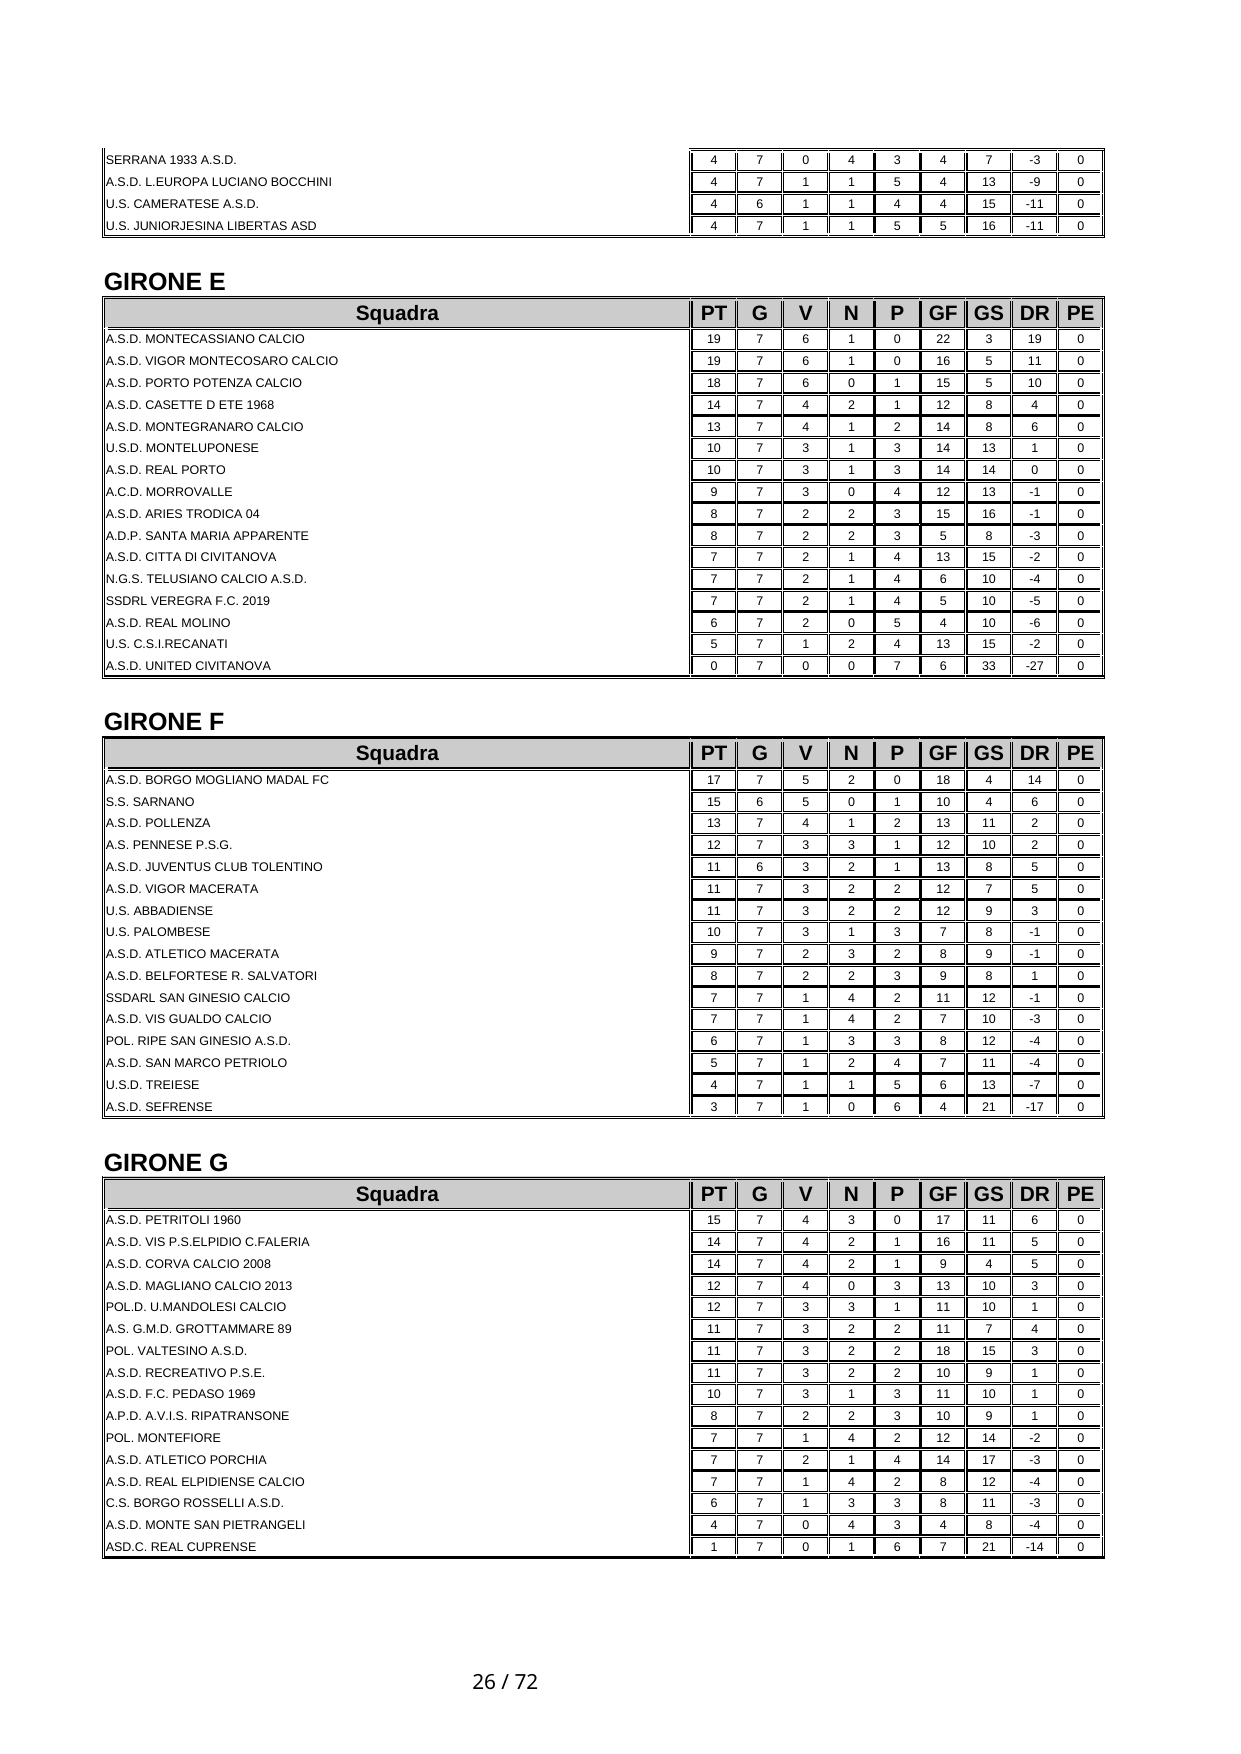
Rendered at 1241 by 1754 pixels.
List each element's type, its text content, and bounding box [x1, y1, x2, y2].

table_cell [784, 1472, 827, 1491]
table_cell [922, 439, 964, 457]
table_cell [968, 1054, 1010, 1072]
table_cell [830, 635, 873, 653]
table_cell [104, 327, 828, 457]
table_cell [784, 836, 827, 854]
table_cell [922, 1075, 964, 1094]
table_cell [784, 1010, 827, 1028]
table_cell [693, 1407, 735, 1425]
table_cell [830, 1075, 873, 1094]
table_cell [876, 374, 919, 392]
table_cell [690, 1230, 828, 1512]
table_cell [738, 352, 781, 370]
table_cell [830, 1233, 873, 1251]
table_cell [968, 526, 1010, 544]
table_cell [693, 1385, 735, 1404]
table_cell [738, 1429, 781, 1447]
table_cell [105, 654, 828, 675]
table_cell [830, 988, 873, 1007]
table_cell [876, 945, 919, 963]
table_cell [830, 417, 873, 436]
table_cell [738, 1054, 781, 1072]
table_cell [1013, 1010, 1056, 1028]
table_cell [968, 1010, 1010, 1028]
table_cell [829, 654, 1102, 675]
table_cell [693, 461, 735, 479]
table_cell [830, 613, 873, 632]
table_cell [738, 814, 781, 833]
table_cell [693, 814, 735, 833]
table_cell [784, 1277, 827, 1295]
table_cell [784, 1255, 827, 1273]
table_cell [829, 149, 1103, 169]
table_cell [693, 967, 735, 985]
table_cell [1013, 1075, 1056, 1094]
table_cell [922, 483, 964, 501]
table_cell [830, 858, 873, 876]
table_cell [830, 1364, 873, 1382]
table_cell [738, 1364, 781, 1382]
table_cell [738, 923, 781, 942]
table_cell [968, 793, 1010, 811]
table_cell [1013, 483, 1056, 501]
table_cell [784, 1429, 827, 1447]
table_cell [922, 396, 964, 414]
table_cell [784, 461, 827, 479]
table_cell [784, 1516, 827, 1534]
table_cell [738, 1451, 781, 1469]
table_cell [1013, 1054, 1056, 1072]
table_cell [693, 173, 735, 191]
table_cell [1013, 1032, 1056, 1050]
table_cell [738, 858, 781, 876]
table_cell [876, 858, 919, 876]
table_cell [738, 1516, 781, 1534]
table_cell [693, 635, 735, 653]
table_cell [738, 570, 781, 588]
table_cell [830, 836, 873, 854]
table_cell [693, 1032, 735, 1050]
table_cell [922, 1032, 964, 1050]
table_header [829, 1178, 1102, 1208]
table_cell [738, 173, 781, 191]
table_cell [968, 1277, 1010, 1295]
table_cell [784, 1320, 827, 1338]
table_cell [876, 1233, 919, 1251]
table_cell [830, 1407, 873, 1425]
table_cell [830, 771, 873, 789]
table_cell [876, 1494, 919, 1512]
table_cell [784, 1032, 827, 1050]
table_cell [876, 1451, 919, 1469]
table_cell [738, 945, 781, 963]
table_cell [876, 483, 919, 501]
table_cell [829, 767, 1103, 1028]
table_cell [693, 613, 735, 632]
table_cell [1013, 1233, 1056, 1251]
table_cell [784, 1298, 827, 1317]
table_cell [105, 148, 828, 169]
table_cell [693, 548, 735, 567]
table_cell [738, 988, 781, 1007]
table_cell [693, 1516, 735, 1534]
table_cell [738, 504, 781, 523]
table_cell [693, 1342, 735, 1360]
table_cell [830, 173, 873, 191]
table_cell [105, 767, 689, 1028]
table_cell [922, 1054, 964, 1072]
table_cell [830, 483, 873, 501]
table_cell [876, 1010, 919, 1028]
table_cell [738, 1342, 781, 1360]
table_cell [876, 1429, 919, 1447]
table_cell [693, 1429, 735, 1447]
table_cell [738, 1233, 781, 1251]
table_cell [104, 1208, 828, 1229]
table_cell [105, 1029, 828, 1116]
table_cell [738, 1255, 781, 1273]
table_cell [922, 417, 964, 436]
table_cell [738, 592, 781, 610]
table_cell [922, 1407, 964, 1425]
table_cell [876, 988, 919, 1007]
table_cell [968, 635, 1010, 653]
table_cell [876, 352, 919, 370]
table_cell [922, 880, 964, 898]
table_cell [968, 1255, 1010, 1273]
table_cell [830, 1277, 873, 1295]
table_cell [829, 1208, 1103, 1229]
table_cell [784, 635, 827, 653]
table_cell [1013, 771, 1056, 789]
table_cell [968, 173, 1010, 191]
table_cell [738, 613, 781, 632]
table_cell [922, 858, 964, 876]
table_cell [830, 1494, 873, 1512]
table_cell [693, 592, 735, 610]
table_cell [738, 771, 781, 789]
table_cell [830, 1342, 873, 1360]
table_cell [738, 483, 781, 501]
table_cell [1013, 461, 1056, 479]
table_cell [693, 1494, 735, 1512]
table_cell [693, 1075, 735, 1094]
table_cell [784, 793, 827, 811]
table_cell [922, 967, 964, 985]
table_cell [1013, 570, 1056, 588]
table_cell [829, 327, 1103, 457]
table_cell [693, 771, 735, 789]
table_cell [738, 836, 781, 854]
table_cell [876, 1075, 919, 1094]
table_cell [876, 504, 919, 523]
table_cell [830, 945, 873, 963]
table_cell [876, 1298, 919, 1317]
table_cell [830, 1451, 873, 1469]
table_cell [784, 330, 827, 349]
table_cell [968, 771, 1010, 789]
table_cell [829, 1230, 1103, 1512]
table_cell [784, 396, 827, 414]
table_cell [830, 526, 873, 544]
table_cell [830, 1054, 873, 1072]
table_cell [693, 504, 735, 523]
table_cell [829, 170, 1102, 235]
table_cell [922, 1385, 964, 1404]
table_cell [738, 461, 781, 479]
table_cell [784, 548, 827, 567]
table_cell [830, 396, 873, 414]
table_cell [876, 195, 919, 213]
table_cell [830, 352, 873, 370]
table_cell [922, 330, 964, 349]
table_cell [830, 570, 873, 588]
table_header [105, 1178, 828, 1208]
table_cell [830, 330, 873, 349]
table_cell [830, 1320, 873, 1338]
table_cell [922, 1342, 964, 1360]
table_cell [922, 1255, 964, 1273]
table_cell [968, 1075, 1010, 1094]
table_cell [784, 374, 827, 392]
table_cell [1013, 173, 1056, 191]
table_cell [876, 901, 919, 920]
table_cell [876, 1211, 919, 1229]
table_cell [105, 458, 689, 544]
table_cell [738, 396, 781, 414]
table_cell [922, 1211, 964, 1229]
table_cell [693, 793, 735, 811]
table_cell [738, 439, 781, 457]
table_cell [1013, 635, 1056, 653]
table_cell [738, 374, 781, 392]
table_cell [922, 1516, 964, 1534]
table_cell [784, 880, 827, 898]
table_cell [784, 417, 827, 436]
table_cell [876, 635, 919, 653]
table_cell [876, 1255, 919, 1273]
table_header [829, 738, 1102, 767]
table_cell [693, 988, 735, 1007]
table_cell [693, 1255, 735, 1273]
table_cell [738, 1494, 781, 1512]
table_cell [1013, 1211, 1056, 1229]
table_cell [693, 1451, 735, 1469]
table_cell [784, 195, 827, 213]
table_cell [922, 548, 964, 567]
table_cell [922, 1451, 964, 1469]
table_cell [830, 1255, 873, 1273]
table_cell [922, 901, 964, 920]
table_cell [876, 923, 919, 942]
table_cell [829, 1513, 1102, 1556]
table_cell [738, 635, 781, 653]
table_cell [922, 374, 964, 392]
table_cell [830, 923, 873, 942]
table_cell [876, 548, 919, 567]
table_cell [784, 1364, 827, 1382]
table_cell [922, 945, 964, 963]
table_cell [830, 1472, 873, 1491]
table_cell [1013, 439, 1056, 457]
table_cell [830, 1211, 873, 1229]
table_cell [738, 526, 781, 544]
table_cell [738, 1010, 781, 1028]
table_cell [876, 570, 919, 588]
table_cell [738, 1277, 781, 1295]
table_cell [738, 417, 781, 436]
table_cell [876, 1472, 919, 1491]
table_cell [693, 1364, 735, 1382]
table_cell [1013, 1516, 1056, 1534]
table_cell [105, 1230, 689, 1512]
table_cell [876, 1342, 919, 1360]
text GIRONE E [103, 267, 1137, 296]
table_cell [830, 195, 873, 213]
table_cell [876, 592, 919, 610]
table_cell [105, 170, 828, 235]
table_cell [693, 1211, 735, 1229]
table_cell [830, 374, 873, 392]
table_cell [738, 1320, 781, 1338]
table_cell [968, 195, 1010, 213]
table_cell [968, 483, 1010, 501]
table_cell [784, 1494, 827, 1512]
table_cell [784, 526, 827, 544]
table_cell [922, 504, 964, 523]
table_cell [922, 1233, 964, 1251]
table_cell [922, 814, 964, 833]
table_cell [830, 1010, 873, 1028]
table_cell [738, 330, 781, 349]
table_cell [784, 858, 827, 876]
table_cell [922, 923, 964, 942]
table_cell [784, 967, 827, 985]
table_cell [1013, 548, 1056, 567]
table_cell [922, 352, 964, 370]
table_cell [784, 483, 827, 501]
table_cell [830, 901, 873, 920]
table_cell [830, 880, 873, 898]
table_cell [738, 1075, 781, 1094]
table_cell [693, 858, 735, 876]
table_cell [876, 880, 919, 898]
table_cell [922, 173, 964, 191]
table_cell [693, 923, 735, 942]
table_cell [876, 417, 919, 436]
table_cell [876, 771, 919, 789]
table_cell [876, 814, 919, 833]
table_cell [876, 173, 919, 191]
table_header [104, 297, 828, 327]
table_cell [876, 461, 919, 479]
text GIRONE F [103, 707, 1137, 736]
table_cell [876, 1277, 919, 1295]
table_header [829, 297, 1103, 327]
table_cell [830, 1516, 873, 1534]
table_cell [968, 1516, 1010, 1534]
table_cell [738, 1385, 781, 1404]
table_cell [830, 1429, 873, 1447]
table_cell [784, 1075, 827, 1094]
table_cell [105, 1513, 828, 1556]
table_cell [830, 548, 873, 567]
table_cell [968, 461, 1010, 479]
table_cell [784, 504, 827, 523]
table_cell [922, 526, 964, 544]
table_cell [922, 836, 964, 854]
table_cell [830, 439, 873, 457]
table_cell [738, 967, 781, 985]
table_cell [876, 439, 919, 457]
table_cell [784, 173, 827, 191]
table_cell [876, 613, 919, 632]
text GIRONE G [103, 1148, 1137, 1176]
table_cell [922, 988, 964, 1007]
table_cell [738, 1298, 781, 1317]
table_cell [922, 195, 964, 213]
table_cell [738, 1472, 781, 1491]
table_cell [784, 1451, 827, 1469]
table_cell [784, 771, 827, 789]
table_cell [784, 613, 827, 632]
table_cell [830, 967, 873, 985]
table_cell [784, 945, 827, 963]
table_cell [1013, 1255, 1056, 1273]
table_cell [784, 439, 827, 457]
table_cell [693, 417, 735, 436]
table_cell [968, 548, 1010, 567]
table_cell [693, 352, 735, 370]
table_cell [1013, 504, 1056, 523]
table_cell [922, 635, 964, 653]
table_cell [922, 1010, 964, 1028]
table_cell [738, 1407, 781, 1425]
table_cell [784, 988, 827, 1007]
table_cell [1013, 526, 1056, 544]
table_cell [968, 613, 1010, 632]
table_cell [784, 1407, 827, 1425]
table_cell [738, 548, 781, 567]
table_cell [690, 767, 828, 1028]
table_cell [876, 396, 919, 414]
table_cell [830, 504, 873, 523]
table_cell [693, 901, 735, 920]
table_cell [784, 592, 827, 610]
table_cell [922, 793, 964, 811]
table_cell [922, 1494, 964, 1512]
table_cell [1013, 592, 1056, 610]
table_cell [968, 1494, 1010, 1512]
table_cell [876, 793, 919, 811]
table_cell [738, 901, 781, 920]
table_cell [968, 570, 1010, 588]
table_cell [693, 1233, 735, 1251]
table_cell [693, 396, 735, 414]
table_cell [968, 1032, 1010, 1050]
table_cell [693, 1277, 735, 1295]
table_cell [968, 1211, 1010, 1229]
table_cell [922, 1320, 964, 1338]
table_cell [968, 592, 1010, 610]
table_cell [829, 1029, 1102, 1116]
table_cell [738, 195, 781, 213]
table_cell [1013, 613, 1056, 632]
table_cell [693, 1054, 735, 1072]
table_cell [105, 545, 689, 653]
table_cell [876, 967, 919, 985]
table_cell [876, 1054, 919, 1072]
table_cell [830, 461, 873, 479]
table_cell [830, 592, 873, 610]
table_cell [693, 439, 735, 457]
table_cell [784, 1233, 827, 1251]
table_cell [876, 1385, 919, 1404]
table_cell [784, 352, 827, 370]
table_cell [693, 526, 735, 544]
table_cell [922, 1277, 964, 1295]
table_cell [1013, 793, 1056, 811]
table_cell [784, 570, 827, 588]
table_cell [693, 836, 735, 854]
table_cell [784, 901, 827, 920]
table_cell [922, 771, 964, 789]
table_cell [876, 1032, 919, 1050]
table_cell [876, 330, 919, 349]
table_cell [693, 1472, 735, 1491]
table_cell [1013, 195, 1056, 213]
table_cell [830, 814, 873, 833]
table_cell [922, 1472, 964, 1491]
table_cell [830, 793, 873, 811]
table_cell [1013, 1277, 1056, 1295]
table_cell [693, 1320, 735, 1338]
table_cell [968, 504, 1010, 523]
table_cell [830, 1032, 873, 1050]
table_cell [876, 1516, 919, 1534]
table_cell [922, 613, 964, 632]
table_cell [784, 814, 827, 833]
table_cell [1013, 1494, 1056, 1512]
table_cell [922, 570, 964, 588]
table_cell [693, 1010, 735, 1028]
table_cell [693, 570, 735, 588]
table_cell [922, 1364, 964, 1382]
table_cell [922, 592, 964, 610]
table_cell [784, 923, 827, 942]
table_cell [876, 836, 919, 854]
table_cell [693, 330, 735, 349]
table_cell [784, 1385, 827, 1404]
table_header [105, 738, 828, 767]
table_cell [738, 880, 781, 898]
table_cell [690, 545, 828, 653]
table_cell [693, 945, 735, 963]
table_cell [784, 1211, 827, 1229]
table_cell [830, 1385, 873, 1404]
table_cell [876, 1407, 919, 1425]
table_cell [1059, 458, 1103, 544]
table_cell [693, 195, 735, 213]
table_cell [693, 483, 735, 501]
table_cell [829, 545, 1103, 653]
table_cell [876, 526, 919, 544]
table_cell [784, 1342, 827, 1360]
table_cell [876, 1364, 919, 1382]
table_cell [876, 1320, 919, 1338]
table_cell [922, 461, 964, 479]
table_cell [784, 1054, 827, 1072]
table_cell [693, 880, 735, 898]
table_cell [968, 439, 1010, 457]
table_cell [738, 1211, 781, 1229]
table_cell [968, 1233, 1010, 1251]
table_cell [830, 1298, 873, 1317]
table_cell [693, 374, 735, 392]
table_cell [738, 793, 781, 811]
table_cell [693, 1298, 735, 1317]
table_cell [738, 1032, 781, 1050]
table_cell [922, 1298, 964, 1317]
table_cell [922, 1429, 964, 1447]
